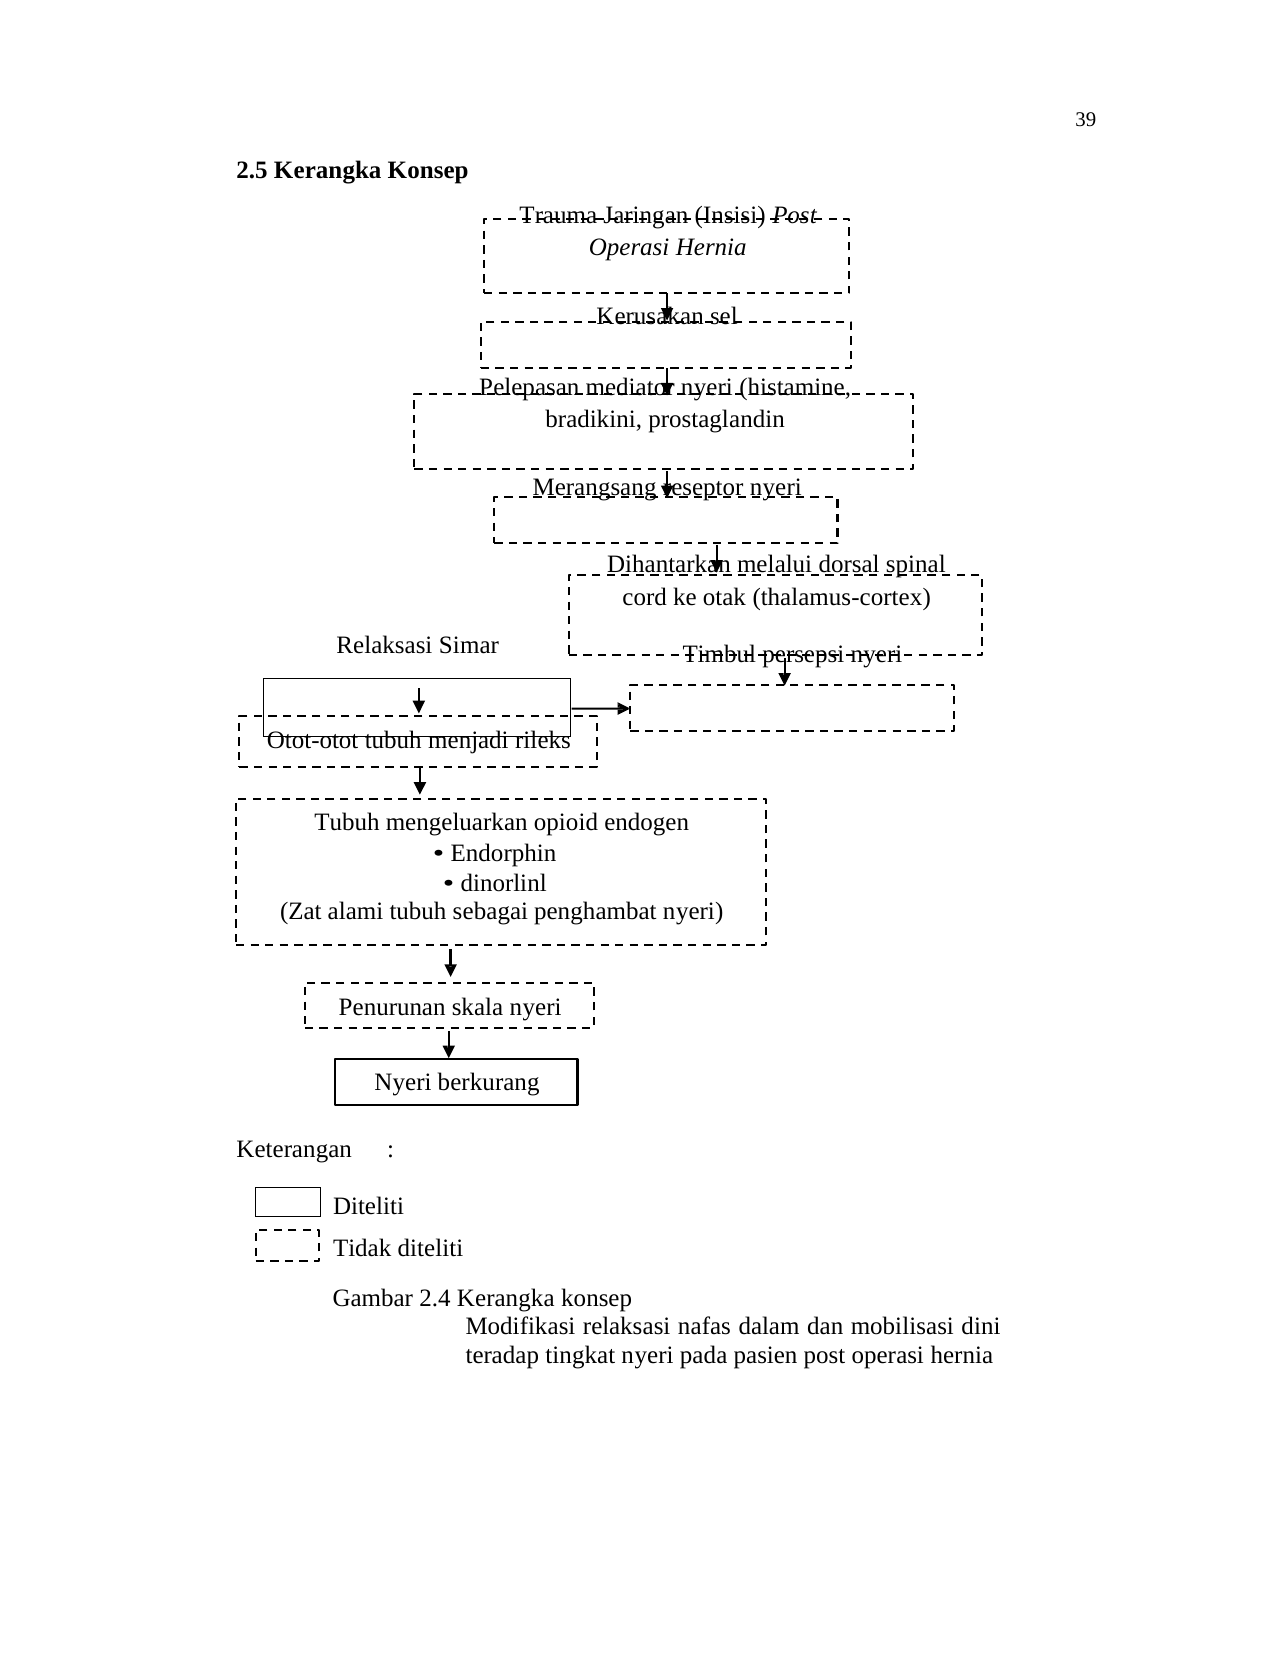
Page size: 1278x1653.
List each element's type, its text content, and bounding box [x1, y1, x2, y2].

text Kerusakan sel [592, 302, 742, 329]
text Merangsang reseptor nyeri [528, 473, 806, 500]
text Relaksasi Simar [336, 630, 504, 658]
text Timbul persepsi nyeri [682, 639, 1112, 666]
text Modifikasi relaksasi nafas dalam dan mobilisasi dini teradap tingkat nyeri pada pasien post operasi hernia [465, 1311, 1005, 1369]
text Penurunan skala nyeri [338, 992, 1112, 1019]
text Dihantarkan melalui dorsal spinal [602, 549, 950, 578]
text • dinorlinl [439, 868, 550, 897]
text Diteliti [333, 1191, 1112, 1220]
text 2.5 Kerangka Konsep [236, 155, 473, 184]
text (Zat alami tubuh sebagai penghambat nyeri) [276, 897, 727, 924]
text Gambar 2.4 Kerangka konsep [332, 1283, 1112, 1311]
text Pelepasan mediator nyeri (histamine, [475, 372, 855, 400]
text Keterangan : [236, 1134, 1112, 1162]
text • Endorphin [429, 838, 559, 866]
text Tubuh mengeluarkan opioid endogen [309, 807, 693, 836]
text Nyeri berkurang [374, 1068, 1112, 1095]
text bradikini, prostaglandin [541, 405, 789, 432]
text Otot-otot tubuh menjadi rileks [267, 726, 1112, 753]
text cord ke otak (thalamus-cortex) [618, 582, 935, 609]
text Tidak diteliti [333, 1233, 1112, 1260]
text Operasi Hernia [584, 233, 751, 260]
text Trauma Jaringan (Insisi) Post [514, 200, 821, 229]
